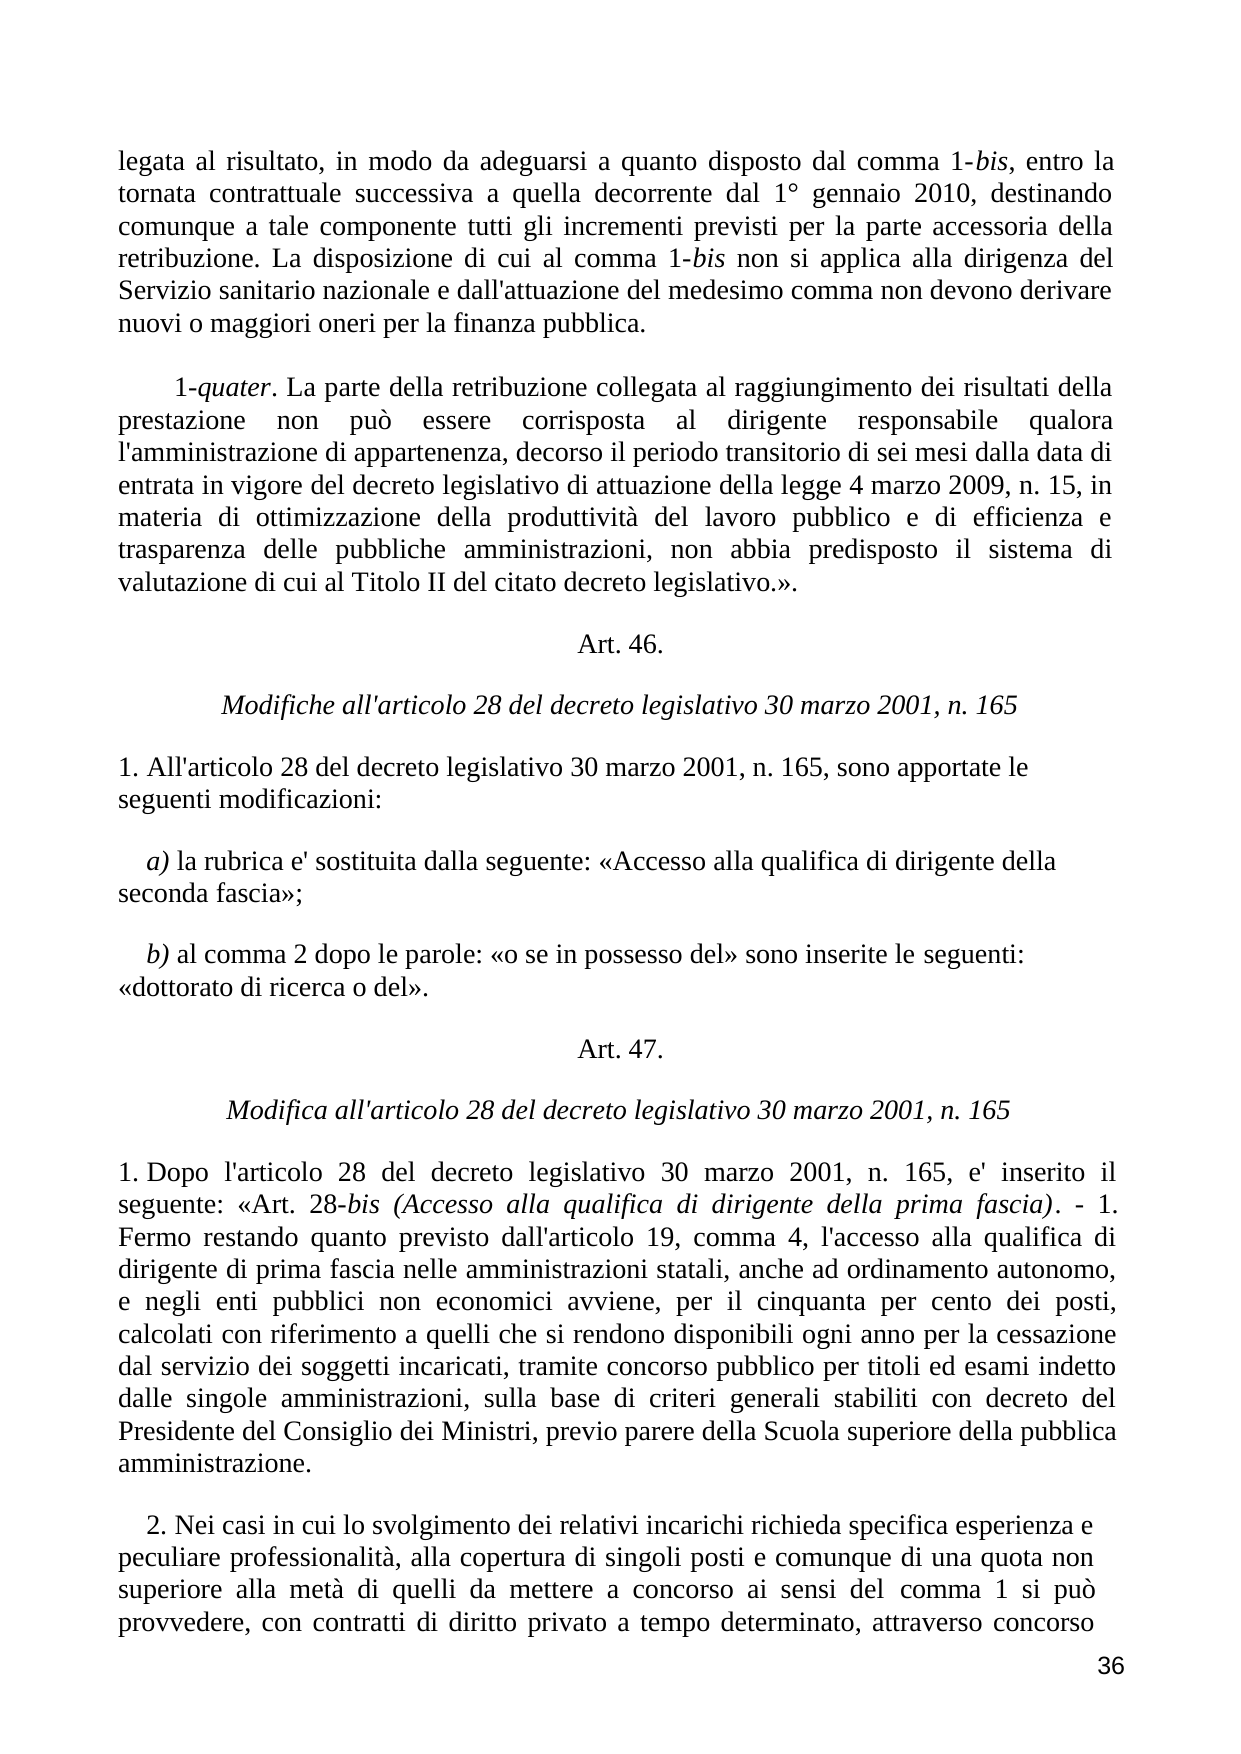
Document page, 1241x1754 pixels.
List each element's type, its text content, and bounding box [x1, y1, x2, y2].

text «dottorato di ricerca o del». [118, 970, 1134, 1002]
text Art. 46. [390, 627, 851, 659]
list Dopo l'articolo 28 del decreto legislativo 30 marzo 2001, n. 165, e' inserito il seguente: «Art. 28-bis (Accesso alla qualifica di dirigente della prima fascia). - 1. Fermo restando quanto previsto dall'articolo 19, comma 4, l'accesso alla qualifica di dirigente di prima fascia nelle amministrazioni statali, anche ad ordinamento autonomo, e negli enti pubblici non economici avviene, per il cinquanta per cento dei posti, calcolati con riferimento a quelli che si rendono disponibili ogni anno per la cessazione dal servizio dei soggetti incaricati, tramite concorso pubblico per titoli ed esami indetto dalle singole amministrazioni, sulla base di criteri generali stabiliti con decreto del Presidente del Consiglio dei Ministri, previo parere della Scuola superiore della pubblica amministrazione. [118, 1155, 1119, 1479]
text Modifica all'articolo 28 del decreto legislativo 30 marzo 2001, n. 165 [137, 1093, 1104, 1126]
text 1-quater. La parte della retribuzione collegata al raggiungimento dei risultati della prestazione non può essere corrisposta al dirigente responsabile qualora l'amministrazione di appartenenza, decorso il periodo transitorio di sei mesi dalla data di entrata in vigore del decreto legislativo di attuazione della legge 4 marzo 2009, n. 15, in materia di ottimizzazione della produttività del lavoro pubblico e di efficienza e trasparenza delle pubbliche amministrazioni, non abbia predisposto il sistema di valutazione di cui al Titolo II del citato decreto legislativo.». [118, 371, 1114, 597]
list la rubrica e' sostituita dalla seguente: «Accesso alla qualifica di dirigente della seconda fascia»; [118, 844, 1058, 908]
list al comma 2 dopo le parole: «o se in possesso del» sono inserite le seguenti: [118, 937, 1134, 970]
text Modifiche all'articolo 28 del decreto legislativo 30 marzo 2001, n. 165 [221, 688, 1134, 721]
text Art. 47. [390, 1032, 851, 1064]
list All'articolo 28 del decreto legislativo 30 marzo 2001, n. 165, sono apportate le seguenti modificazioni: [118, 750, 1031, 814]
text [118, 144, 1114, 338]
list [118, 1508, 1096, 1637]
